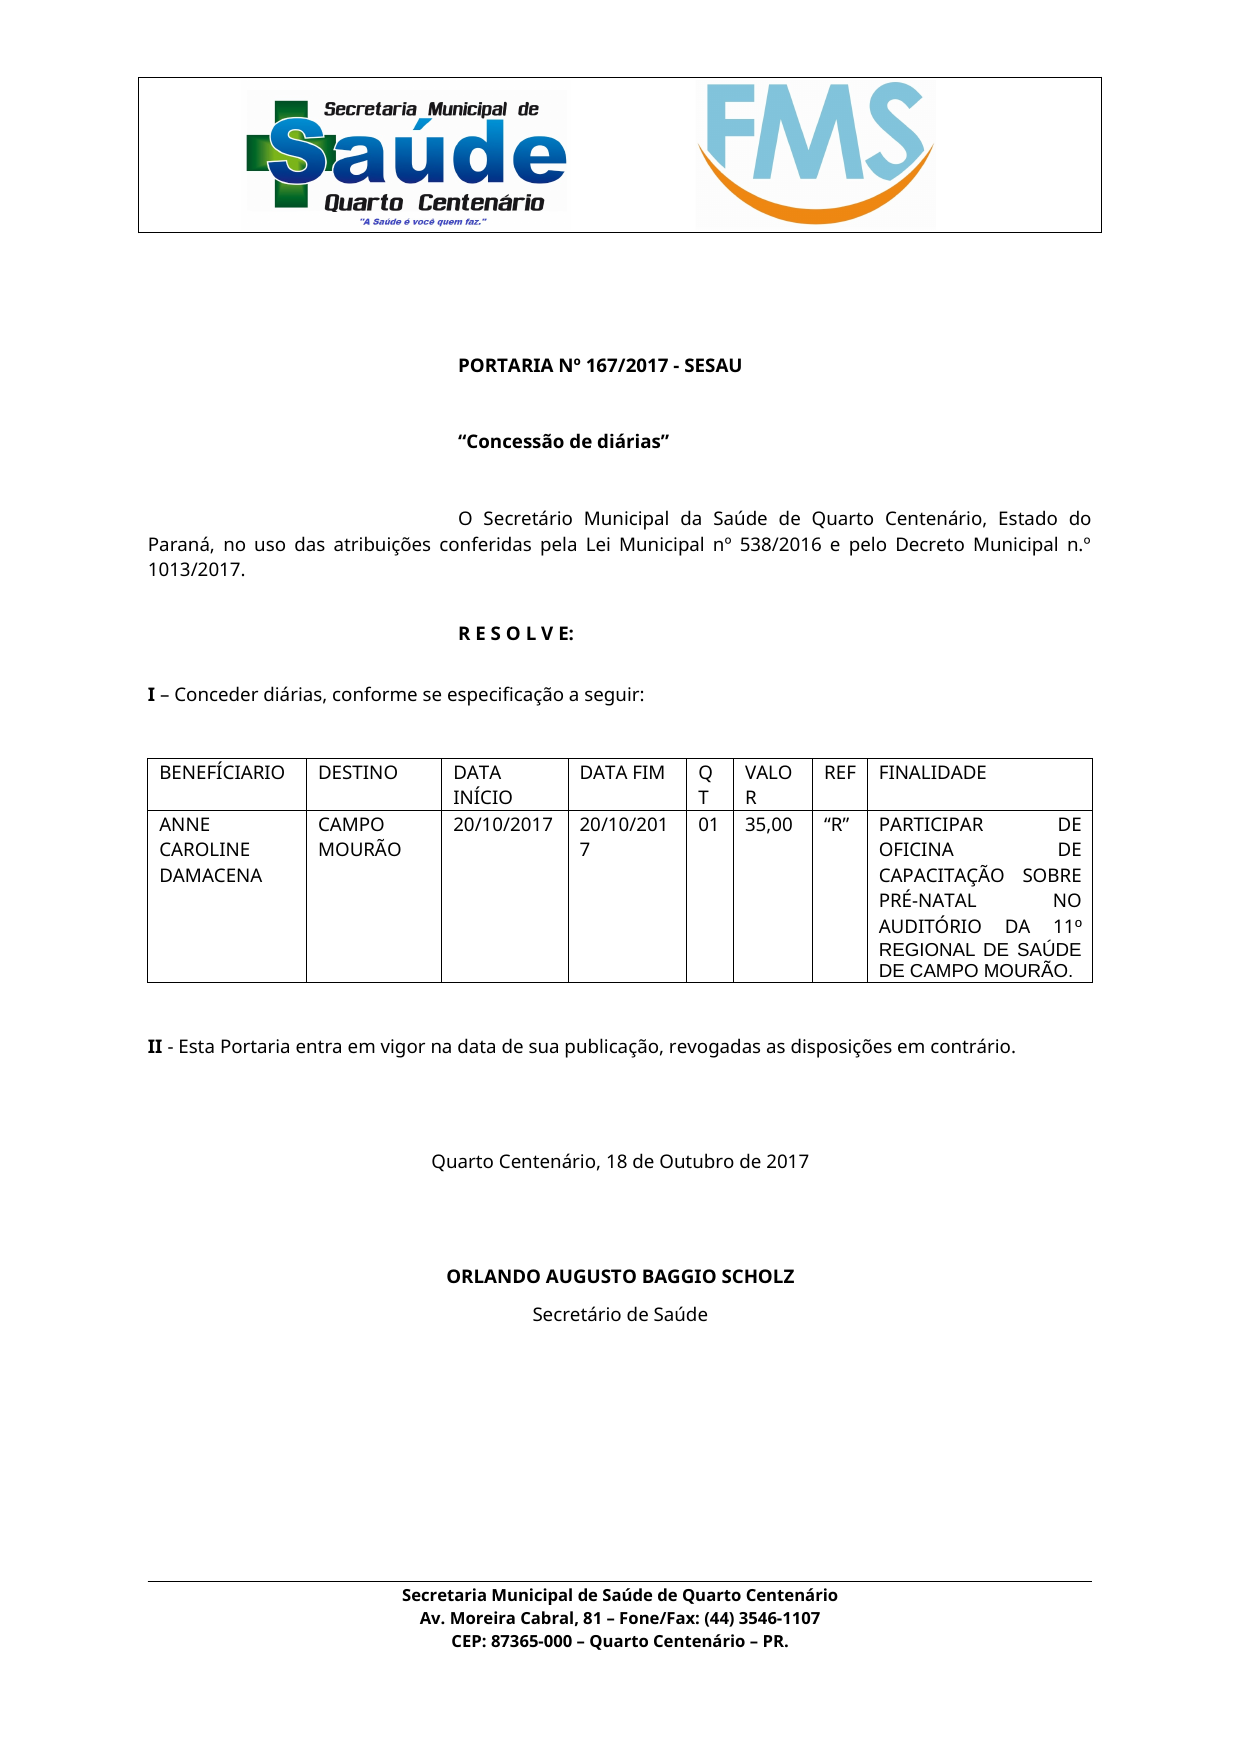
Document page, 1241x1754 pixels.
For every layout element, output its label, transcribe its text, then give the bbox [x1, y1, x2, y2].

table_header DATA INÍCIO [442, 759, 568, 810]
text PORTARIA Nº 167/2017 - SESAU [148, 352, 1092, 378]
table_header FINALIDADE [868, 759, 1092, 810]
table_cell PARTICIPAR DE OFICINA DE CAPACITAÇÃO SOBRE PRÉ-NATAL NO AUDITÓRIO DA 11º REGIONAL DE SAÚDE DE CAMPO MOURÃO. [868, 811, 1092, 982]
table_header QT [687, 759, 733, 810]
text O Secretário Municipal da Saúde de Quarto Centenário, Estado do Paraná, no uso das atribuições conferidas pela Lei Municipal nº 538/2016 e pelo Decreto Municipal n.º 1013/2017. [148, 505, 1092, 582]
text “Concessão de diárias” [458, 429, 1092, 454]
text Quarto Centenário, 18 de Outubro de 2017 [148, 1148, 1092, 1174]
text II - Esta Portaria entra em vigor na data de sua publicação, revogadas as disposições em contrário. [148, 1033, 1092, 1059]
table_cell ANNE CAROLINE DAMACENA [148, 811, 306, 982]
table_header REF [813, 759, 867, 810]
table_cell “R” [813, 811, 867, 982]
table_header BENEFÍCIARIO [148, 759, 306, 810]
text ORLANDO AUGUSTO BAGGIO SCHOLZ [148, 1263, 1092, 1288]
table_cell CAMPO MOURÃO [307, 811, 441, 982]
table_cell 01 [687, 811, 733, 982]
table_cell 20/10/2017 [569, 811, 686, 982]
text Secretário de Saúde [148, 1301, 1092, 1327]
picture [695, 80, 937, 230]
table_header DESTINO [307, 759, 441, 810]
picture [240, 80, 572, 230]
text I – Conceder diárias, conforme se especificação a seguir: [148, 681, 1092, 707]
table_header DATA FIM [569, 759, 686, 810]
table_cell 35,00 [734, 811, 812, 982]
text R E S O L V E: [265, 620, 1092, 645]
table_cell 20/10/2017 [442, 811, 568, 982]
table_header VALOR [734, 759, 812, 810]
